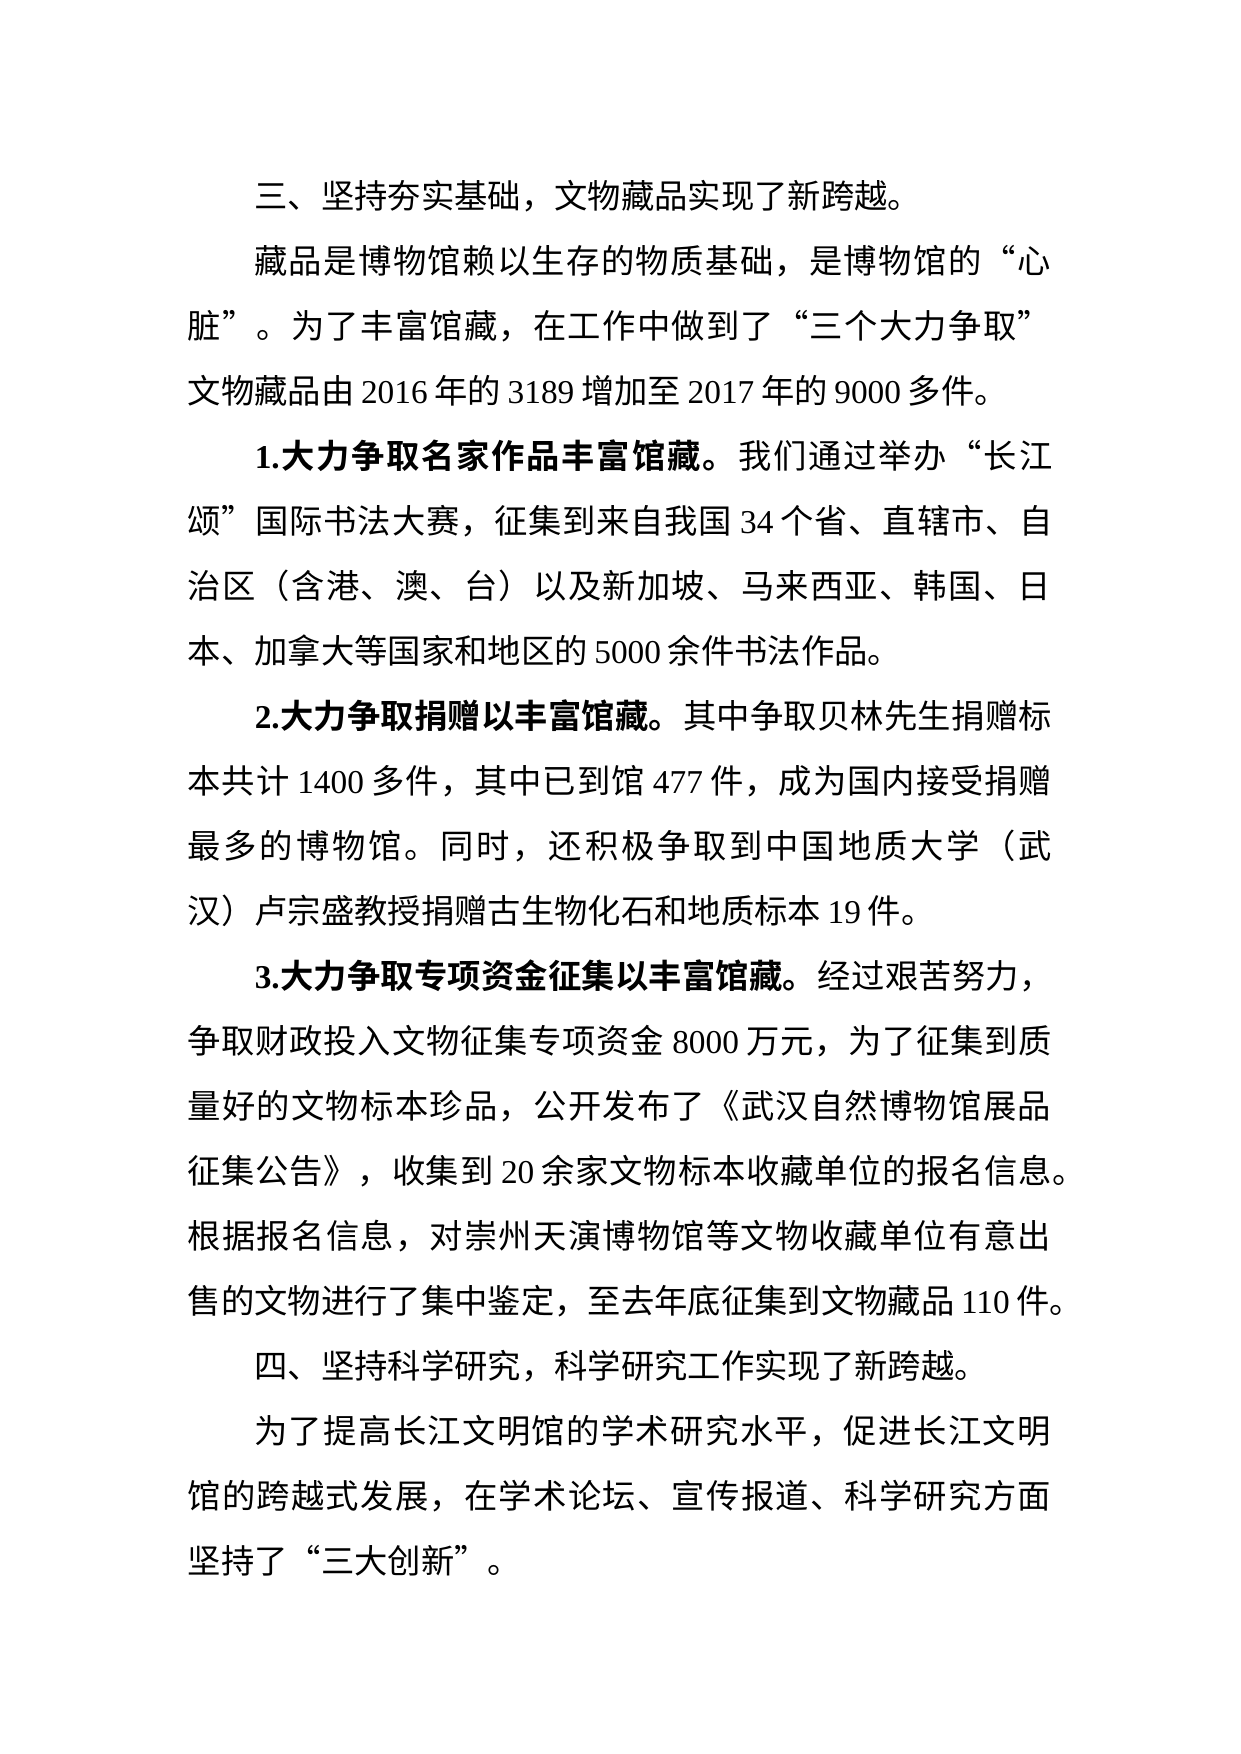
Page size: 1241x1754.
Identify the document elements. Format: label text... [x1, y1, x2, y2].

text 2.大力争取捐赠以丰富馆藏。其中争取贝林先生捐赠标本共计1400多件，其中已到馆477件，成为国内接受捐赠最多的博物馆。同时，还积极争取到中国地质大学（武汉）卢宗盛教授捐赠古生物化石和地质标本19件。 [187, 682, 1053, 942]
text 三、坚持夯实基础，文物藏品实现了新跨越。 [187, 162, 1053, 227]
text 四、坚持科学研究，科学研究工作实现了新跨越。 [187, 1332, 1053, 1397]
text 1.大力争取名家作品丰富馆藏。我们通过举办“长江颂”国际书法大赛，征集到来自我国34个省、直辖市、自治区（含港、澳、台）以及新加坡、马来西亚、韩国、日本、加拿大等国家和地区的5000余件书法作品。 [187, 422, 1053, 682]
text 藏品是博物馆赖以生存的物质基础，是博物馆的“心脏”。为了丰富馆藏，在工作中做到了“三个大力争取”，文物藏品由2016年的3189增加至2017年的9000多件。 [187, 227, 1053, 422]
text 3.大力争取专项资金征集以丰富馆藏。经过艰苦努力，争取财政投入文物征集专项资金8000万元，为了征集到质量好的文物标本珍品，公开发布了《武汉自然博物馆展品征集公告》，收集到20余家文物标本收藏单位的报名信息。根据报名信息，对崇州天演博物馆等文物收藏单位有意出售的文物进行了集中鉴定，至去年底征集到文物藏品110件。 [187, 942, 1053, 1332]
text 为了提高长江文明馆的学术研究水平，促进长江文明馆的跨越式发展，在学术论坛、宣传报道、科学研究方面坚持了“三大创新”。 [187, 1397, 1053, 1592]
